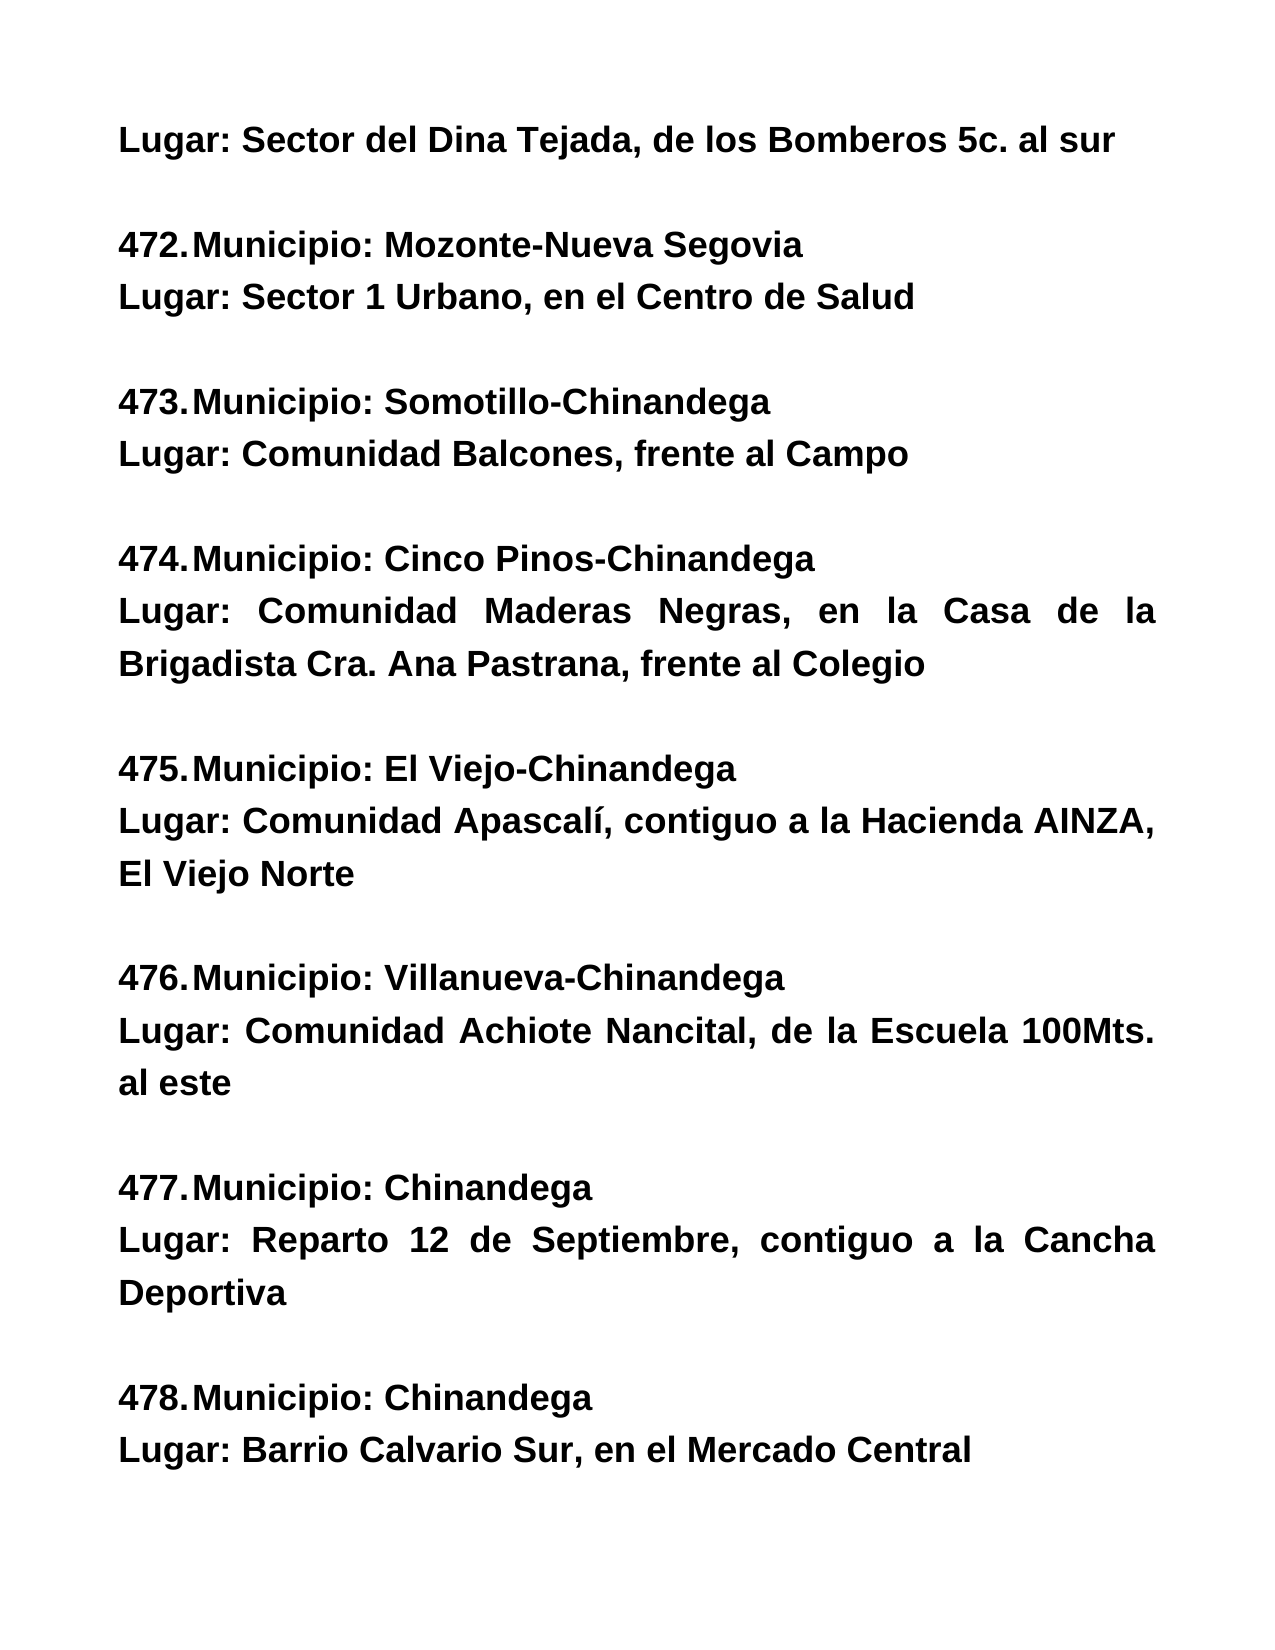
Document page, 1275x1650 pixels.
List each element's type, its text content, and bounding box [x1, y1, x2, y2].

text Lugar: Sector 1 Urbano, en el Centro de Salud [118, 275, 1157, 317]
list Municipio: Cinco Pinos-Chinandega [118, 537, 1157, 579]
text Lugar: Sector del Dina Tejada, de los Bomberos 5c. al sur [118, 118, 1157, 160]
list Municipio: Mozonte-Nueva Segovia [118, 223, 1157, 265]
list Municipio: Chinandega [118, 1166, 1157, 1208]
text Lugar: Comunidad Balcones, frente al Campo [118, 432, 1157, 474]
list Municipio: Somotillo-Chinandega [118, 380, 1157, 422]
text Lugar: Reparto 12 de Septiembre, contiguo a la Cancha Deportiva [118, 1218, 1157, 1313]
text Lugar: Comunidad Maderas Negras, en la Casa de la Brigadista Cra. Ana Pastrana, frente al Colegio [118, 590, 1157, 684]
list Municipio: El Viejo-Chinandega [118, 747, 1157, 789]
text Lugar: Comunidad Apascalí, contiguo a la Hacienda AINZA, El Viejo Norte [118, 799, 1157, 894]
list Municipio: Chinandega [118, 1376, 1157, 1418]
text Lugar: Comunidad Achiote Nancital, de la Escuela 100Mts. al este [118, 1009, 1157, 1103]
text Lugar: Barrio Calvario Sur, en el Mercado Central [118, 1428, 1157, 1470]
list Municipio: Villanueva-Chinandega [118, 956, 1157, 998]
